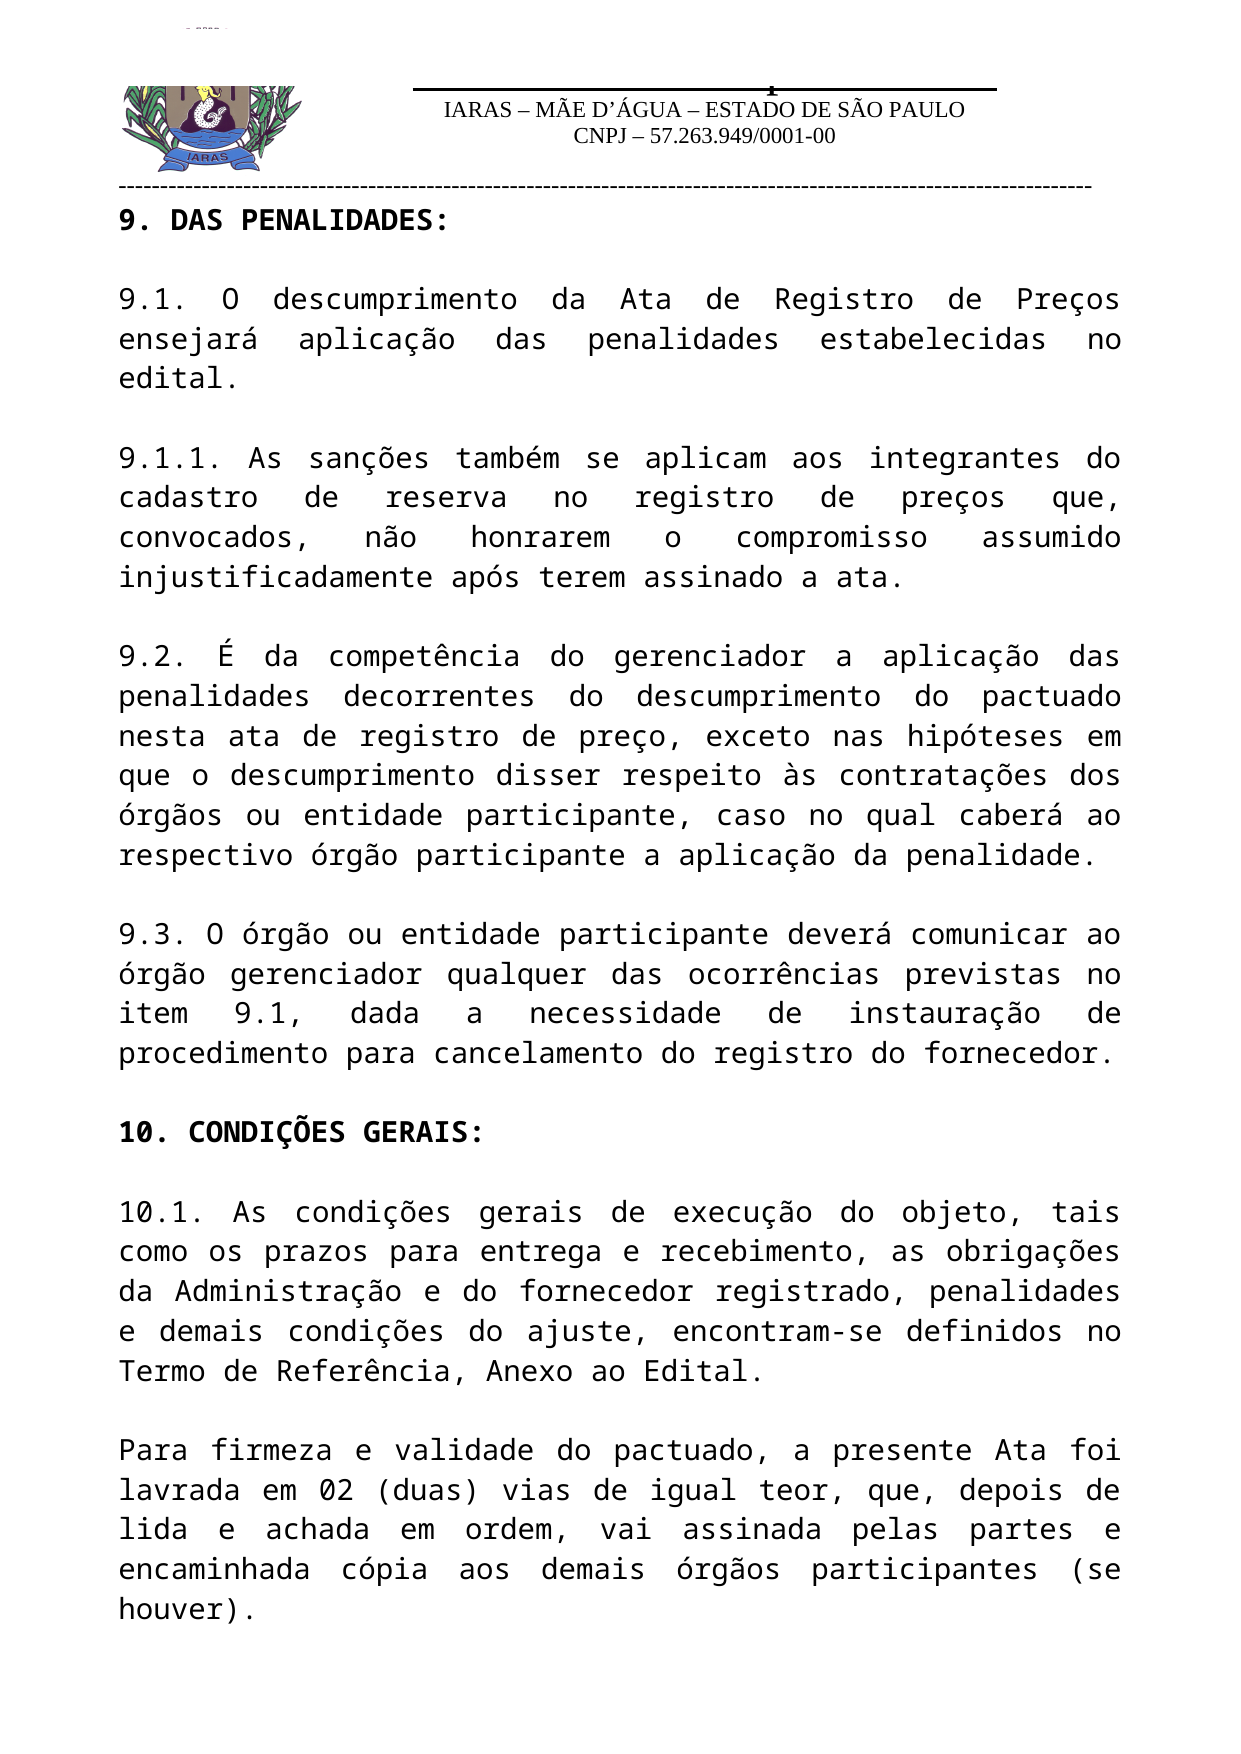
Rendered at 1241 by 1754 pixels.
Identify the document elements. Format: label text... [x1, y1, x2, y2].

text 10. CONDIÇÕES GERAIS: [118, 1112, 1122, 1151]
list 9.1. O descumprimento da Ata de Registro de Preços ensejará aplicação das penalidades estabelecidas no edital. [118, 278, 1122, 397]
picture [118, 86, 306, 176]
list 10.1. As condições gerais de execução do objeto, tais como os prazos para entrega e recebimento, as obrigações da Administração e do fornecedor registrado, penalidades e demais condições do ajuste, encontram-se definidos no Termo de Referência, Anexo ao Edital. [118, 1191, 1122, 1389]
text 9. DAS PENALIDADES: [118, 199, 1122, 238]
text Para firmeza e validade do pactuado, a presente Ata foi lavrada em 02 (duas) vias de igual teor, que, depois de lida e achada em ordem, vai assinada pelas partes e encaminhada cópia aos demais órgãos participantes (se houver). [118, 1429, 1122, 1628]
list 9.2. É da competência do gerenciador a aplicação das penalidades decorrentes do descumprimento do pactuado nesta ata de registro de preço, exceto nas hipóteses em que o descumprimento disser respeito às contratações dos órgãos ou entidade participante, caso no qual caberá ao respectivo órgão participante a aplicação da penalidade. [118, 635, 1122, 873]
text 9.1.1. As sanções também se aplicam aos integrantes do cadastro de reserva no registro de preços que, convocados, não honrarem o compromisso assumido injustificadamente após terem assinado a ata. [118, 437, 1122, 596]
list 9.3. O órgão ou entidade participante deverá comunicar ao órgão gerenciador qualquer das ocorrências previstas no item 9.1, dada a necessidade de instauração de procedimento para cancelamento do registro do fornecedor. [118, 913, 1122, 1072]
